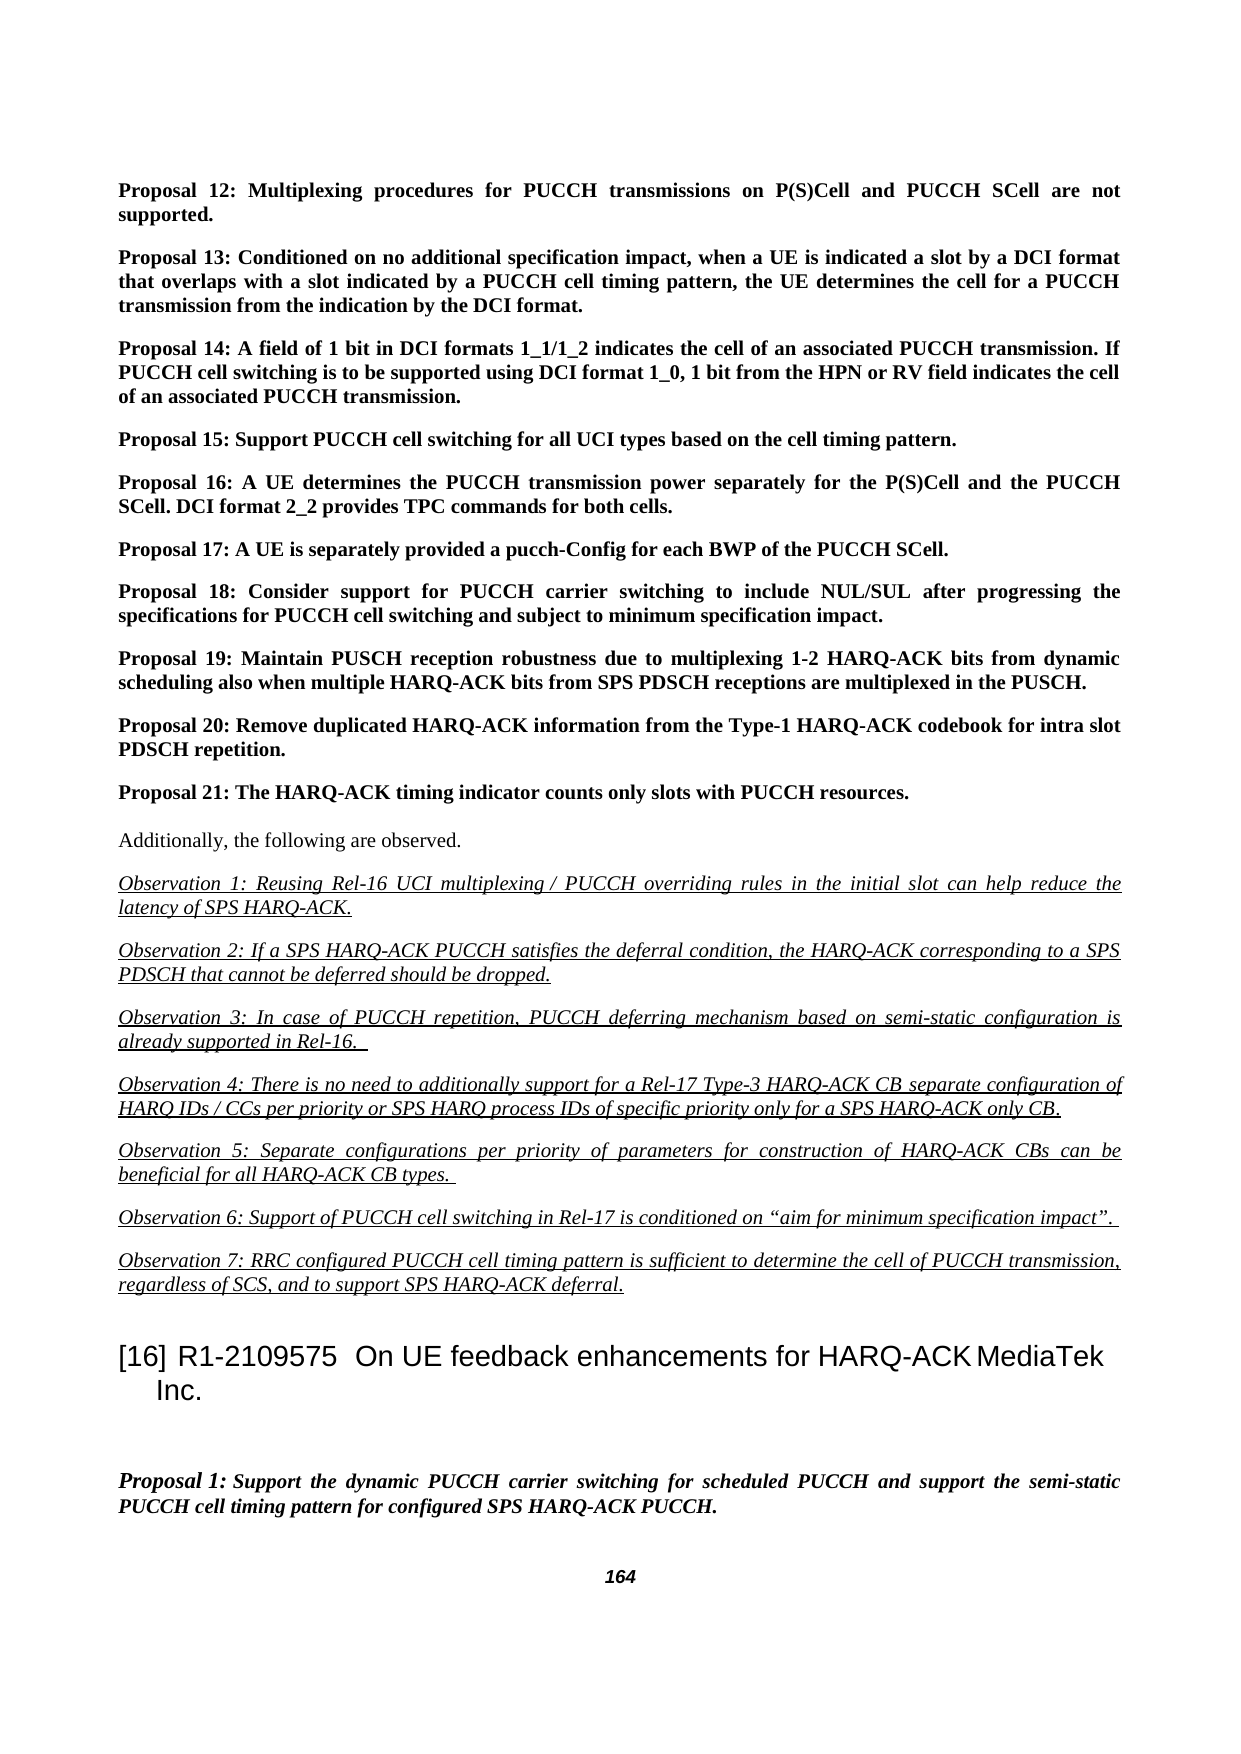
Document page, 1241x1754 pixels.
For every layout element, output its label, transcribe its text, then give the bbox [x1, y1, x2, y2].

text Proposal 15: Support PUCCH cell switching for all UCI types based on the cell timing pattern. [118, 427, 1122, 451]
text Additionally, the following are observed. [118, 828, 1122, 852]
text Proposal 14: A field of 1 bit in DCI formats 1_1/1_2 indicates the cell of an associated PUCCH transmission. If PUCCH cell switching is to be supported using DCI format 1_0, 1 bit from the HPN or RV field indicates the cell of an associated PUCCH transmission. [118, 336, 1122, 408]
text Observation 1: Reusing Rel-16 UCI multiplexing / PUCCH overriding rules in the initial slot can help reduce the latency of SPS HARQ-ACK. [118, 871, 1122, 892]
subtitle R1-2109575 On UE feedback enhancements for HARQ-ACK MediaTek Inc. [118, 1339, 1122, 1406]
text Proposal 19: Maintain PUSCH reception robustness due to multiplexing 1-2 HARQ-ACK bits from dynamic scheduling also when multiple HARQ-ACK bits from SPS PDSCH receptions are multiplexed in the PUSCH. [118, 646, 1122, 694]
text Observation 4: There is no need to additionally support for a Rel-17 Type-3 HARQ-ACK CB separate configuration of HARQ IDs / CCs per priority or SPS HARQ process IDs of specific priority only for a SPS HARQ-ACK only CB. [118, 1071, 1122, 1092]
text Observation 5: Separate configurations per priority of parameters for construction of HARQ-ACK CBs can be beneficial for all HARQ-ACK CB types. [118, 1160, 1122, 1186]
text Observation 1: Reusing Rel-16 UCI multiplexing / PUCCH overriding rules in the initial slot can help reduce the latency of SPS HARQ-ACK. [118, 893, 1122, 919]
text Proposal 17: A UE is separately provided a pucch-Config for each BWP of the PUCCH SCell. [118, 536, 1122, 561]
text Proposal 12: Multiplexing procedures for PUCCH transmissions on P(S)Cell and PUCCH SCell are not supported. [118, 178, 1122, 226]
text Proposal 20: Remove duplicated HARQ-ACK information from the Type-1 HARQ-ACK codebook for intra slot PDSCH repetition. [118, 713, 1122, 761]
text Observation 6: Support of PUCCH cell switching in Rel-17 is conditioned on “aim for minimum specification impact”. [118, 1205, 1122, 1229]
text Proposal 18: Consider support for PUCCH carrier switching to include NUL/SUL after progressing the specifications for PUCCH cell switching and subject to minimum specification impact. [118, 579, 1122, 627]
text Observation 2: If a SPS HARQ-ACK PUCCH satisfies the deferral condition, the HARQ-ACK corresponding to a SPS PDSCH that cannot be deferred should be dropped. [118, 938, 1122, 986]
text Proposal 16: A UE determines the PUCCH transmission power separately for the P(S)Cell and the PUCCH SCell. DCI format 2_2 provides TPC commands for both cells. [118, 469, 1122, 518]
text Observation 7: RRC configured PUCCH cell timing pattern is sufficient to determine the cell of PUCCH transmission, regardless of SCS, and to support SPS HARQ-ACK deferral. [118, 1248, 1122, 1296]
text Observation 3: In case of PUCCH repetition, PUCCH deferring mechanism based on semi-static configuration is already supported in Rel-16. [118, 1027, 1122, 1053]
text Observation 4: There is no need to additionally support for a Rel-17 Type-3 HARQ-ACK CB separate configuration of HARQ IDs / CCs per priority or SPS HARQ process IDs of specific priority only for a SPS HARQ-ACK only CB. [118, 1094, 1122, 1119]
text Proposal 21: The HARQ-ACK timing indicator counts only slots with PUCCH resources. [118, 780, 1122, 804]
list Support the dynamic PUCCH carrier switching for scheduled PUCCH and support the semi-static PUCCH cell timing pattern for configured SPS HARQ-ACK PUCCH. [118, 1468, 1122, 1518]
text Observation 5: Separate configurations per priority of parameters for construction of HARQ-ACK CBs can be beneficial for all HARQ-ACK CB types. [118, 1138, 1122, 1159]
text Observation 3: In case of PUCCH repetition, PUCCH deferring mechanism based on semi-static configuration is already supported in Rel-16. [118, 1004, 1122, 1025]
text Proposal 13: Conditioned on no additional specification impact, when a UE is indicated a slot by a DCI format that overlaps with a slot indicated by a PUCCH cell timing pattern, the UE determines the cell for a PUCCH transmission from the indication by the DCI format. [118, 245, 1122, 317]
